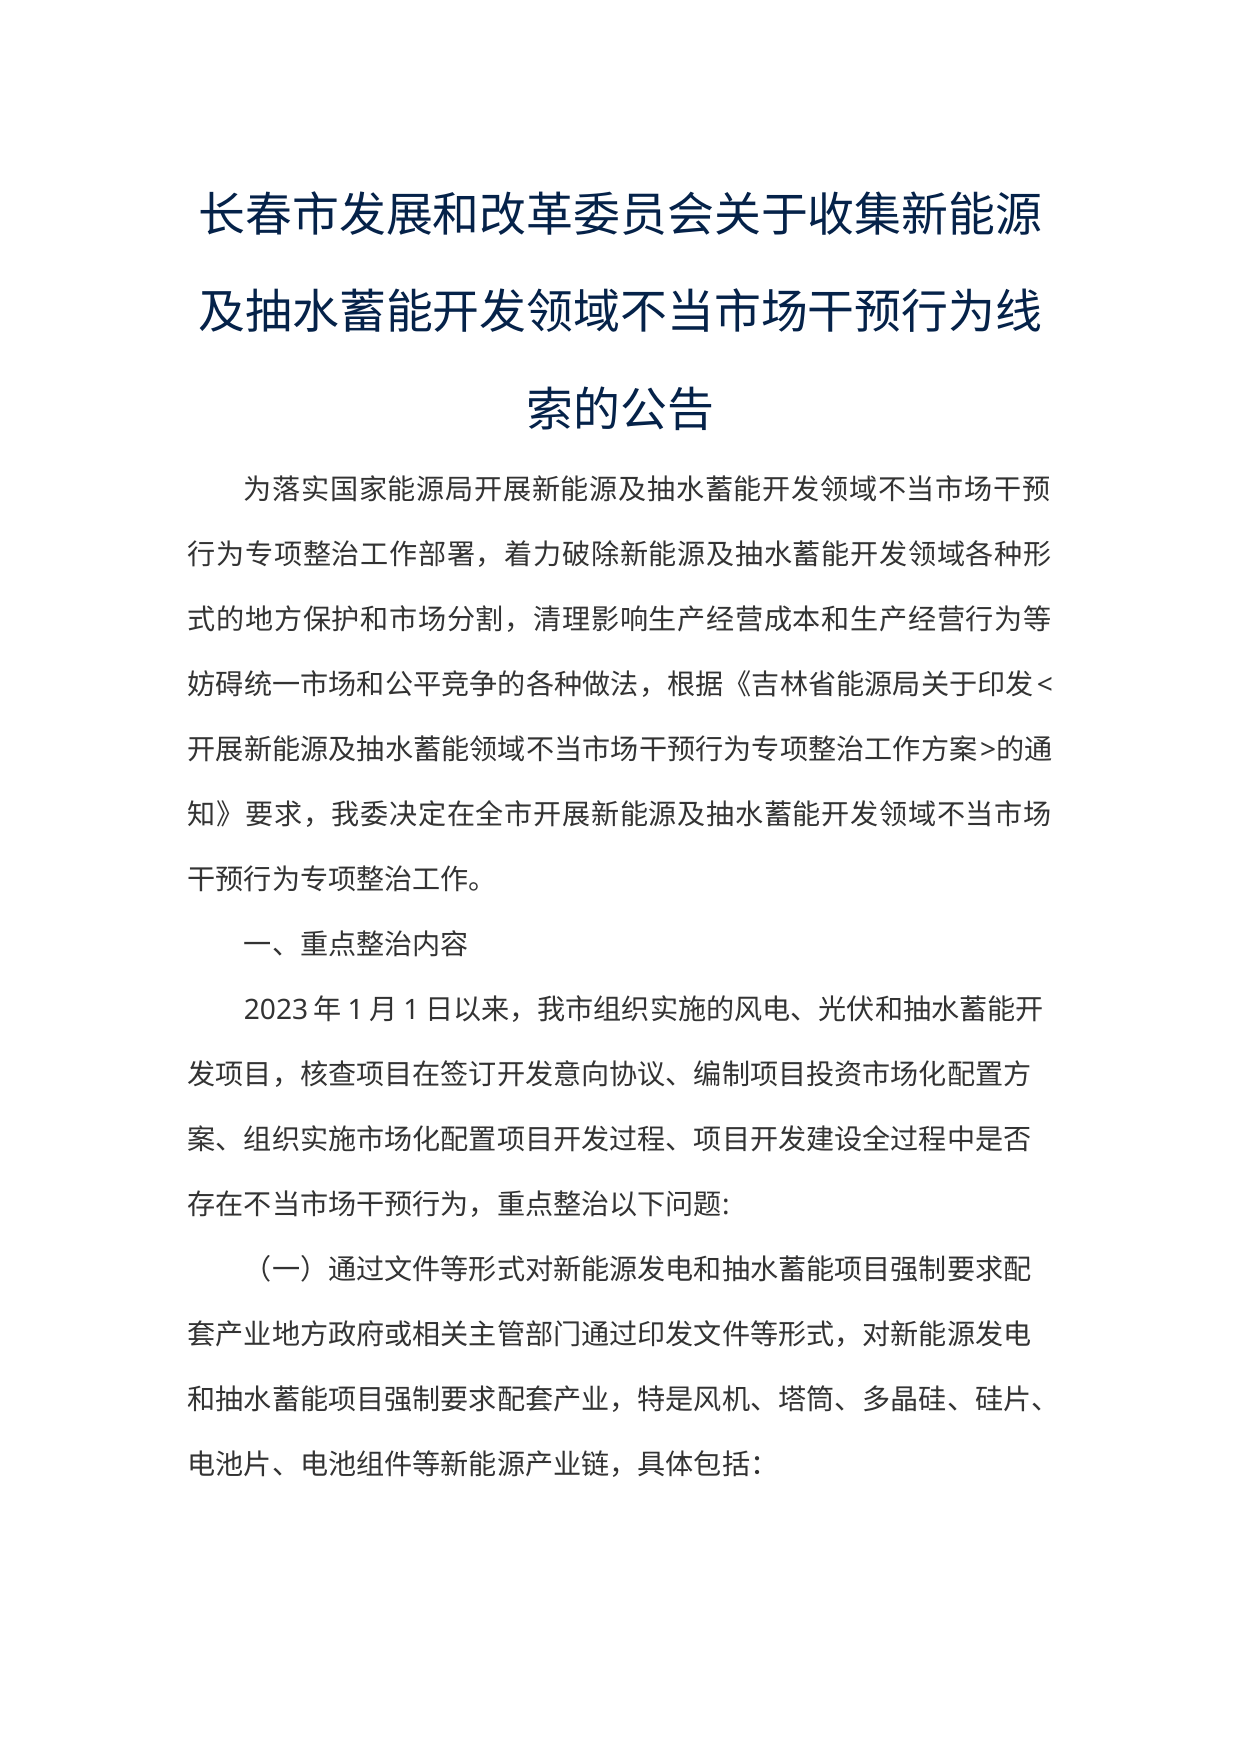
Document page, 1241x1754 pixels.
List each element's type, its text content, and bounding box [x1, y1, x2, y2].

text （一）通过文件等形式对新能源发电和抽水蓄能项目强制要求配套产业地方政府或相关主管部门通过印发文件等形式，对新能源发电和抽水蓄能项目强制要求配套产业，特是风机、塔筒、多晶硅、硅片、电池片、电池组件等新能源产业链，具体包括： [187, 1234, 1053, 1494]
text 为落实国家能源局开展新能源及抽水蓄能开发领域不当市场干预行为专项整治工作部署，着力破除新能源及抽水蓄能开发领域各种形式的地方保护和市场分割，清理影响生产经营成本和生产经营行为等妨碍统一市场和公平竞争的各种做法，根据《吉林省能源局关于印发<开展新能源及抽水蓄能领域不当市场干预行为专项整治工作方案>的通知》要求，我委决定在全市开展新能源及抽水蓄能开发领域不当市场干预行为专项整治工作。 [187, 454, 1053, 909]
text 一、重点整治内容 [187, 909, 1053, 974]
text 2023年1月1日以来，我市组织实施的风电、光伏和抽水蓄能开发项目，核查项目在签订开发意向协议、编制项目投资市场化配置方案、组织实施市场化配置项目开发过程、项目开发建设全过程中是否存在不当市场干预行为，重点整治以下问题: [187, 974, 1053, 1234]
text 长春市发展和改革委员会关于收集新能源及抽水蓄能开发领域不当市场干预行为线索的公告 [187, 162, 1053, 454]
